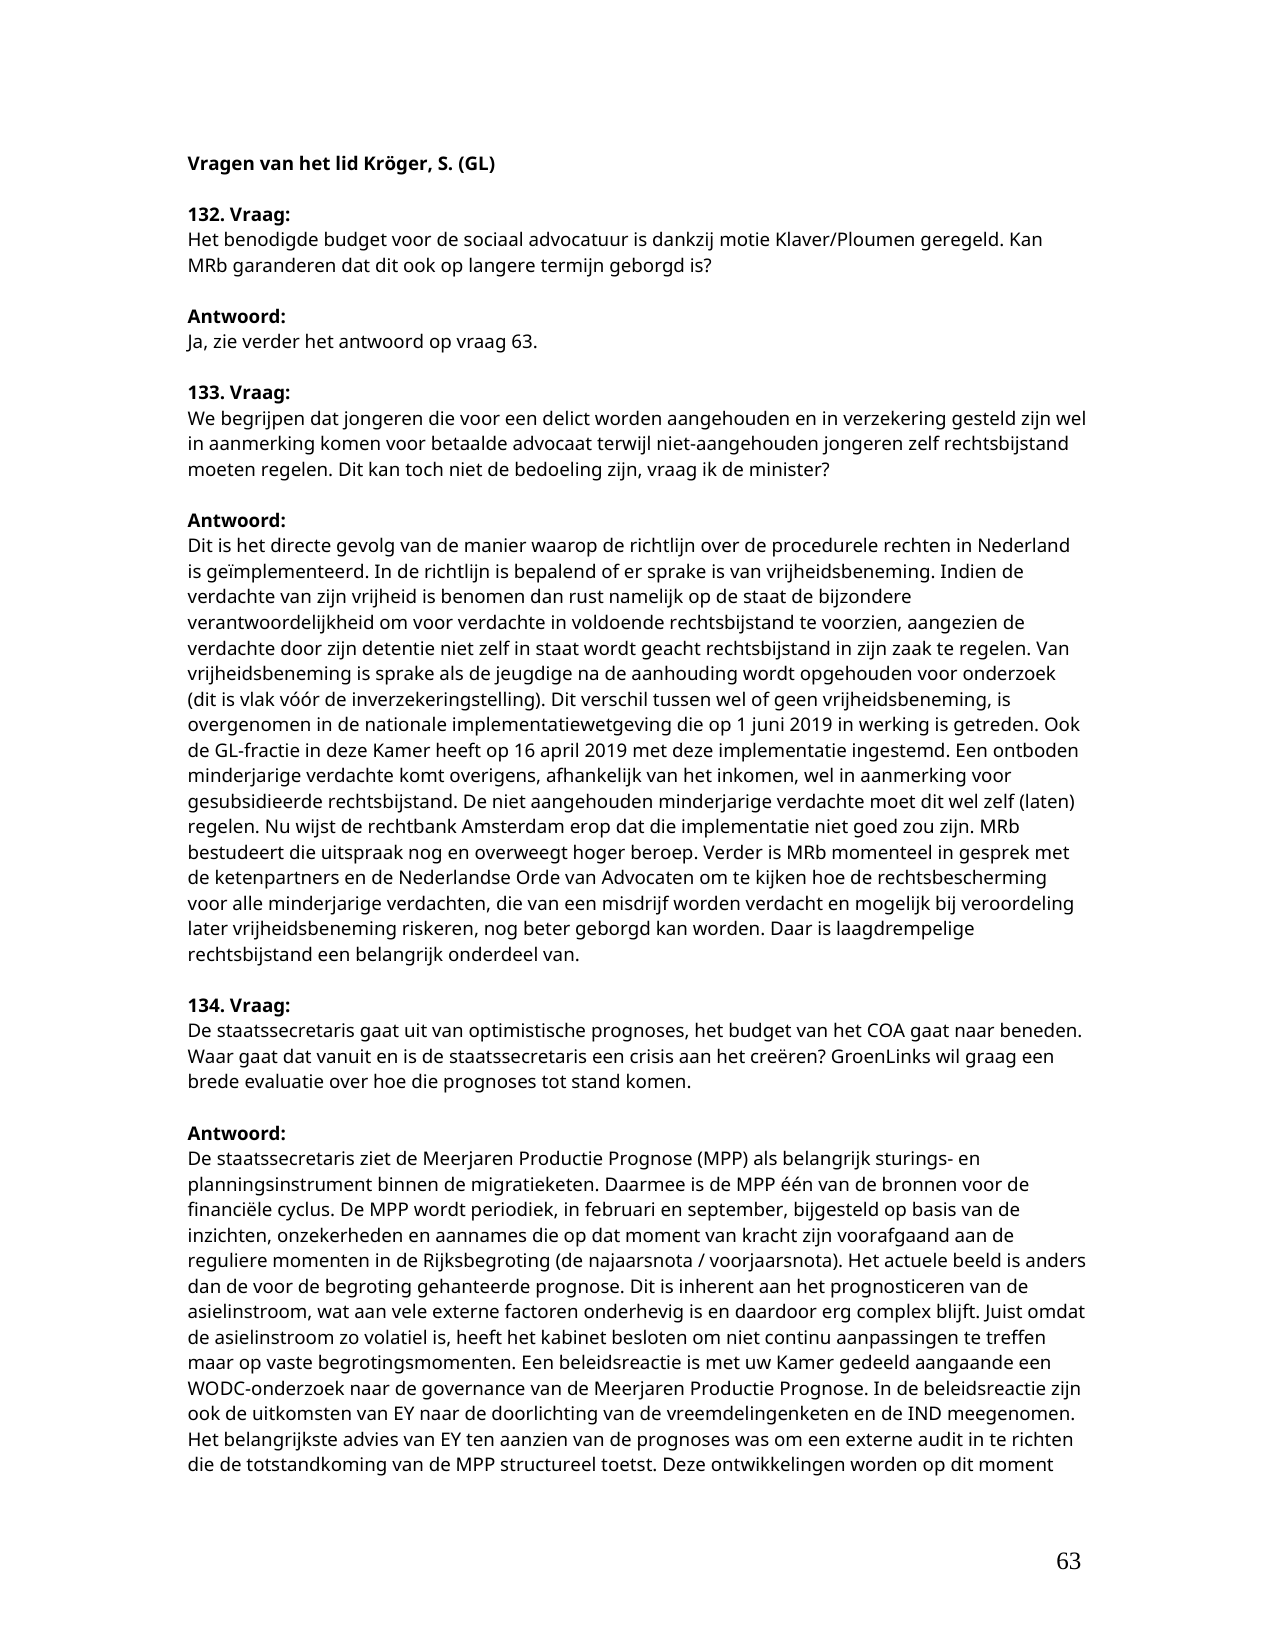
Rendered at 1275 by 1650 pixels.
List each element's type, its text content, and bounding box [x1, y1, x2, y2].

text Vragen van het lid Kröger, S. (GL) 132. Vraag: Het benodigde budget voor de sociaal advocatuur is dankzij motie Klaver/Ploumen geregeld. Kan MRb garanderen dat dit ook op langere termijn geborgd is? Antwoord: Ja, zie verder het antwoord op vraag 63. [187, 150, 1087, 354]
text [187, 967, 1087, 1477]
text 133. Vraag: We begrijpen dat jongeren die voor een delict worden aangehouden en in verzekering gesteld zijn wel in aanmerking komen voor betaalde advocaat terwijl niet-aangehouden jongeren zelf rechtsbijstand moeten regelen. Dit kan toch niet de bedoeling zijn, vraag ik de minister? Antwoord: Dit is het directe gevolg van de manier waarop de richtlijn over de procedurele rechten in Nederland is geïmplementeerd. In de richtlijn is bepalend of er sprake is van vrijheidsbeneming. Indien de verdachte van zijn vrijheid is benomen dan rust namelijk op de staat de bijzondere verantwoordelijkheid om voor verdachte in voldoende rechtsbijstand te voorzien, aangezien de verdachte door zijn detentie niet zelf in staat wordt geacht rechtsbijstand in zijn zaak te regelen. Van vrijheidsbeneming is sprake als de jeugdige na de aanhouding wordt opgehouden voor onderzoek (dit is vlak vóór de inverzekeringstelling). Dit verschil tussen wel of geen vrijheidsbeneming, is overgenomen in de nationale implementatiewetgeving die op 1 juni 2019 in werking is getreden. Ook de GL-fractie in deze Kamer heeft op 16 april 2019 met deze implementatie ingestemd. Een ontboden minderjarige verdachte komt overigens, afhankelijk van het inkomen, wel in aanmerking voor gesubsidieerde rechtsbijstand. De niet aangehouden minderjarige verdachte moet dit wel zelf (laten) regelen. Nu wijst de rechtbank Amsterdam erop dat die implementatie niet goed zou zijn. MRb bestudeert die uitspraak nog en overweegt hoger beroep. Verder is MRb momenteel in gesprek met de ketenpartners en de Nederlandse Orde van Advocaten om te kijken hoe de rechtsbescherming voor alle minderjarige verdachten, die van een misdrijf worden verdacht en mogelijk bij veroordeling later vrijheidsbeneming riskeren, nog beter geborgd kan worden. Daar is laagdrempelige rechtsbijstand een belangrijk onderdeel van. [187, 354, 1087, 967]
